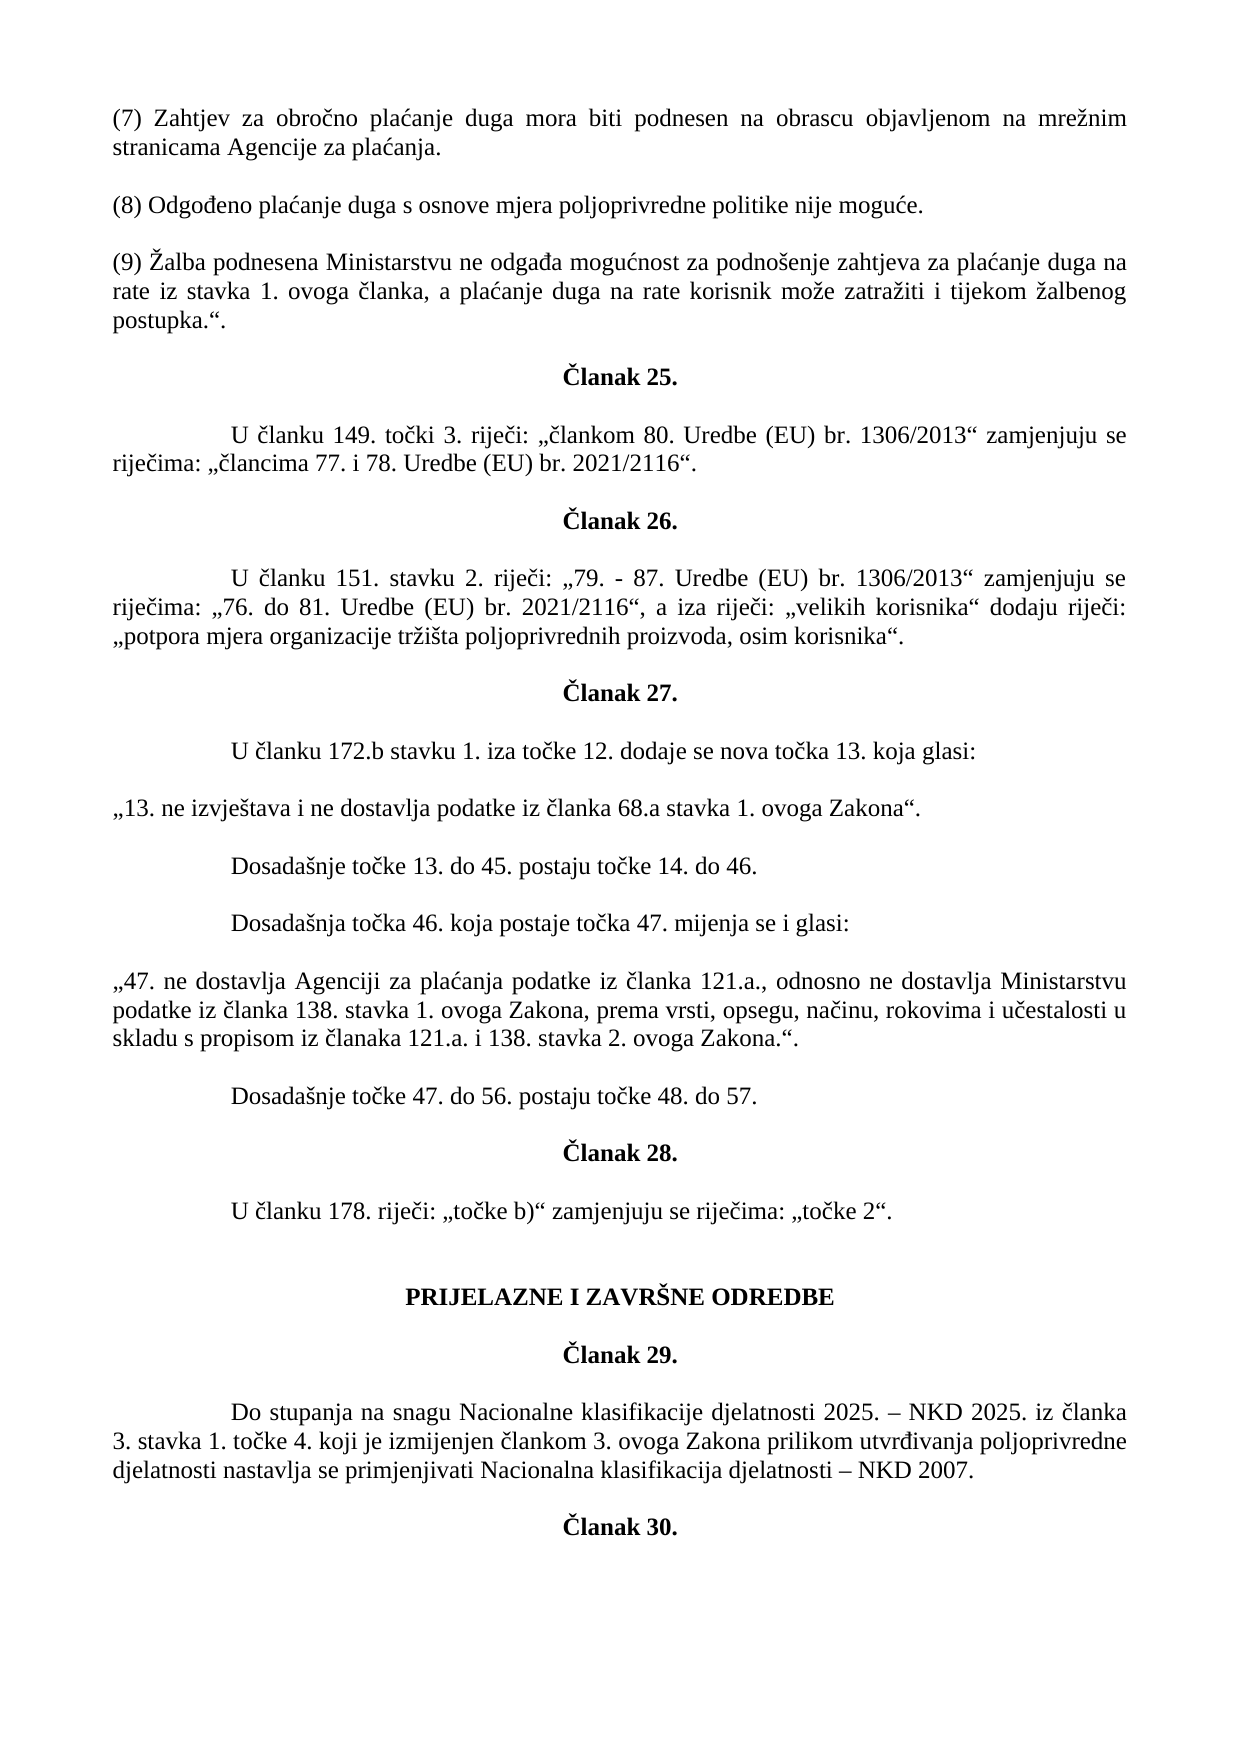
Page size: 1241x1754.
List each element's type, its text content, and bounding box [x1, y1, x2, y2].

text Dosadašnja točka 46. koja postaje točka 47. mijenja se i glasi: [112, 908, 1128, 937]
text Članak 30. [112, 1512, 1128, 1541]
text U članku 149. točki 3. riječi: „člankom 80. Uredbe (EU) br. 1306/2013“ zamjenjuju se riječima: „člancima 77. i 78. Uredbe (EU) br. 2021/2116“. [112, 420, 1128, 477]
text U članku 151. stavku 2. riječi: „79. - 87. Uredbe (EU) br. 1306/2013“ zamjenjuju se riječima: „76. do 81. Uredbe (EU) br. 2021/2116“, a iza riječi: „velikih korisnika“ dodaju riječi: „potpora mjera organizacije tržišta poljoprivrednih proizvoda, osim korisnika“. [112, 563, 1128, 650]
text Članak 27. [112, 678, 1128, 707]
text „13. ne izvještava i ne dostavlja podatke iz članka 68.a stavka 1. ovoga Zakona“. [112, 793, 1128, 822]
text Dosadašnje točke 13. do 45. postaju točke 14. do 46. [112, 851, 1128, 880]
text (9) Žalba podnesena Ministarstvu ne odgađa mogućnost za podnošenje zahtjeva za plaćanje duga na rate iz stavka 1. ovoga članka, a plaćanje duga na rate korisnik može zatražiti i tijekom žalbenog postupka.“. [112, 247, 1128, 333]
text Članak 29. [112, 1340, 1128, 1368]
text „47. ne dostavlja Agenciji za plaćanja podatke iz članka 121.a., odnosno ne dostavlja Ministarstvu podatke iz članka 138. stavka 1. ovoga Zakona, prema vrsti, opsegu, načinu, rokovima i učestalosti u skladu s propisom iz članaka 121.a. i 138. stavka 2. ovoga Zakona.“. [112, 966, 1128, 1052]
text Članak 25. [112, 362, 1128, 391]
text Članak 26. [112, 506, 1128, 535]
text (8) Odgođeno plaćanje duga s osnove mjera poljoprivredne politike nije moguće. [112, 190, 1128, 218]
text Do stupanja na snagu Nacionalne klasifikacije djelatnosti 2025. – NKD 2025. iz članka 3. stavka 1. točke 4. koji je izmijenjen člankom 3. ovoga Zakona prilikom utvrđivanja poljoprivredne djelatnosti nastavlja se primjenjivati Nacionalna klasifikacija djelatnosti – NKD 2007. [112, 1397, 1128, 1483]
text Dosadašnje točke 47. do 56. postaju točke 48. do 57. [112, 1081, 1128, 1110]
text (7) Zahtjev za obročno plaćanje duga mora biti podnesen na obrascu objavljenom na mrežnim stranicama Agencije za plaćanja. [112, 103, 1128, 161]
text U članku 172.b stavku 1. iza točke 12. dodaje se nova točka 13. koja glasi: [112, 736, 1128, 765]
text Članak 28. [112, 1138, 1128, 1167]
text U članku 178. riječi: „točke b)“ zamjenjuju se riječima: „točke 2“. [112, 1196, 1128, 1225]
text PRIJELAZNE I ZAVRŠNE ODREDBE [112, 1282, 1128, 1311]
